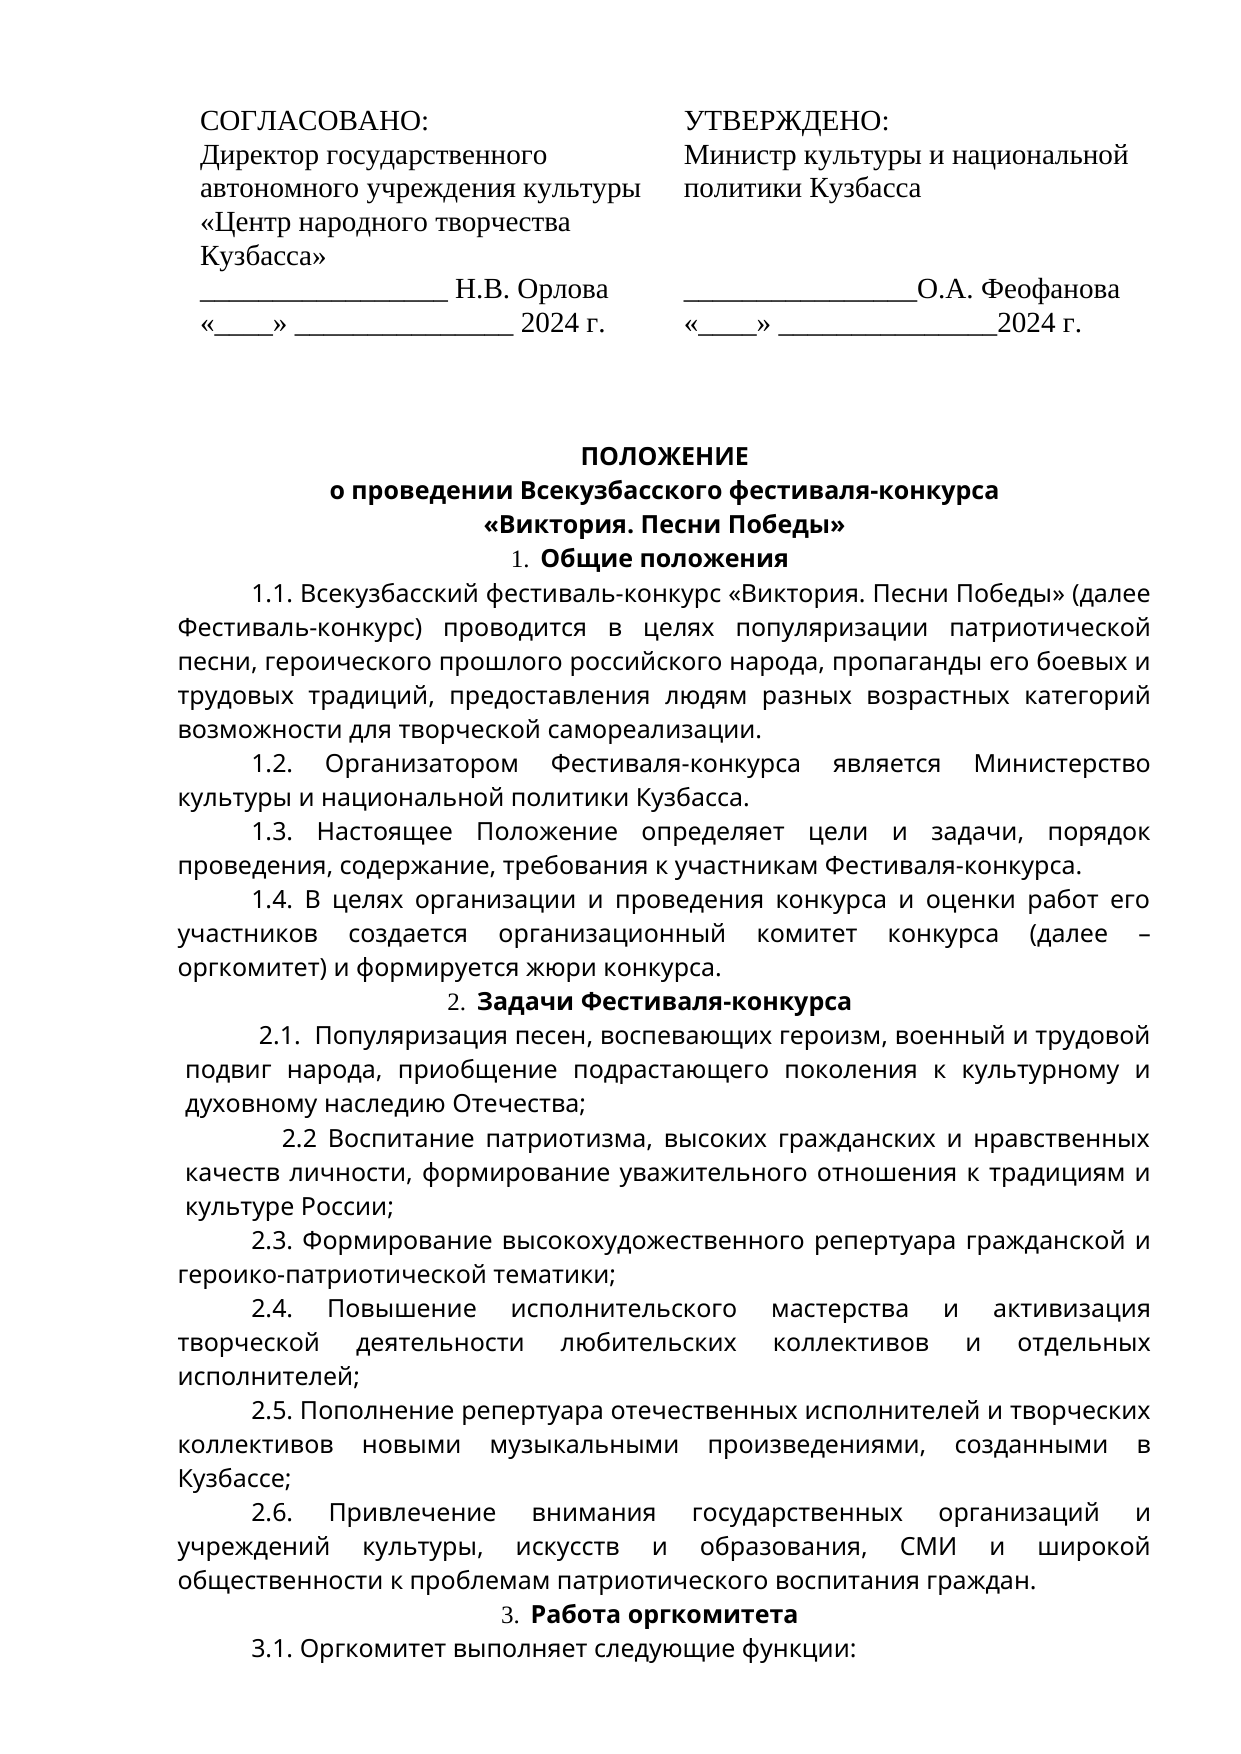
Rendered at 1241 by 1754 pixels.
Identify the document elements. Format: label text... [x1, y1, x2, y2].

list Работа оргкомитета [148, 1597, 1152, 1631]
text 2.6. Привлечение внимания государственных организаций и учреждений культуры, искусств и образования, СМИ и широкой общественности к проблемам патриотического воспитания граждан. [177, 1495, 1152, 1597]
text 1.3. Настоящее Положение определяет цели и задачи, порядок проведения, содержание, требования к участникам Фестиваля-конкурса. [177, 814, 1152, 882]
text 2.4. Повышение исполнительского мастерства и активизация творческой деятельности любительских коллективов и отдельных исполнителей; [177, 1291, 1152, 1393]
text 2.2 Воспитание патриотизма, высоких гражданских и нравственных качеств личности, формирование уважительного отношения к традициям и культуре России; [185, 1120, 1152, 1222]
text 2.1. Популяризация песен, воспевающих героизм, военный и трудовой подвиг народа, приобщение подрастающего поколения к культурному и духовному наследию Отечества; [185, 1018, 1152, 1120]
text 1.1. Всекузбасский фестиваль-конкурс «Виктория. Песни Победы» (далее Фестиваль-конкурс) проводится в целях популяризации патриотической песни, героического прошлого российского народа, пропаганды его боевых и трудовых традиций, предоставления людям разных возрастных категорий возможности для творческой самореализации. [177, 575, 1152, 746]
text 1.4. В целях организации и проведения конкурса и оценки работ его участников создается организационный комитет конкурса (далее – оргкомитет) и формируется жюри конкурса. [177, 882, 1152, 984]
text 2.3. Формирование высокохудожественного репертуара гражданской и героико-патриотической тематики; [177, 1222, 1152, 1291]
text 1.2. Организатором Фестиваля-конкурса является Министерство культуры и национальной политики Кузбасса. [177, 746, 1152, 814]
list Задачи Фестиваля-конкурса [148, 984, 1152, 1018]
table_header [177, 104, 1152, 439]
text 2.5. Пополнение репертуара отечественных исполнителей и творческих коллективов новыми музыкальными произведениями, созданными в Кузбассе; [177, 1393, 1152, 1495]
text 3.1. Оргкомитет выполняет следующие функции: [177, 1631, 1152, 1665]
list Общие положения [148, 541, 1152, 575]
text ПОЛОЖЕНИЕ [177, 439, 1152, 473]
text «Виктория. Песни Победы» [177, 507, 1152, 541]
text о проведении Всекузбасского фестиваля-конкурса [177, 473, 1152, 507]
